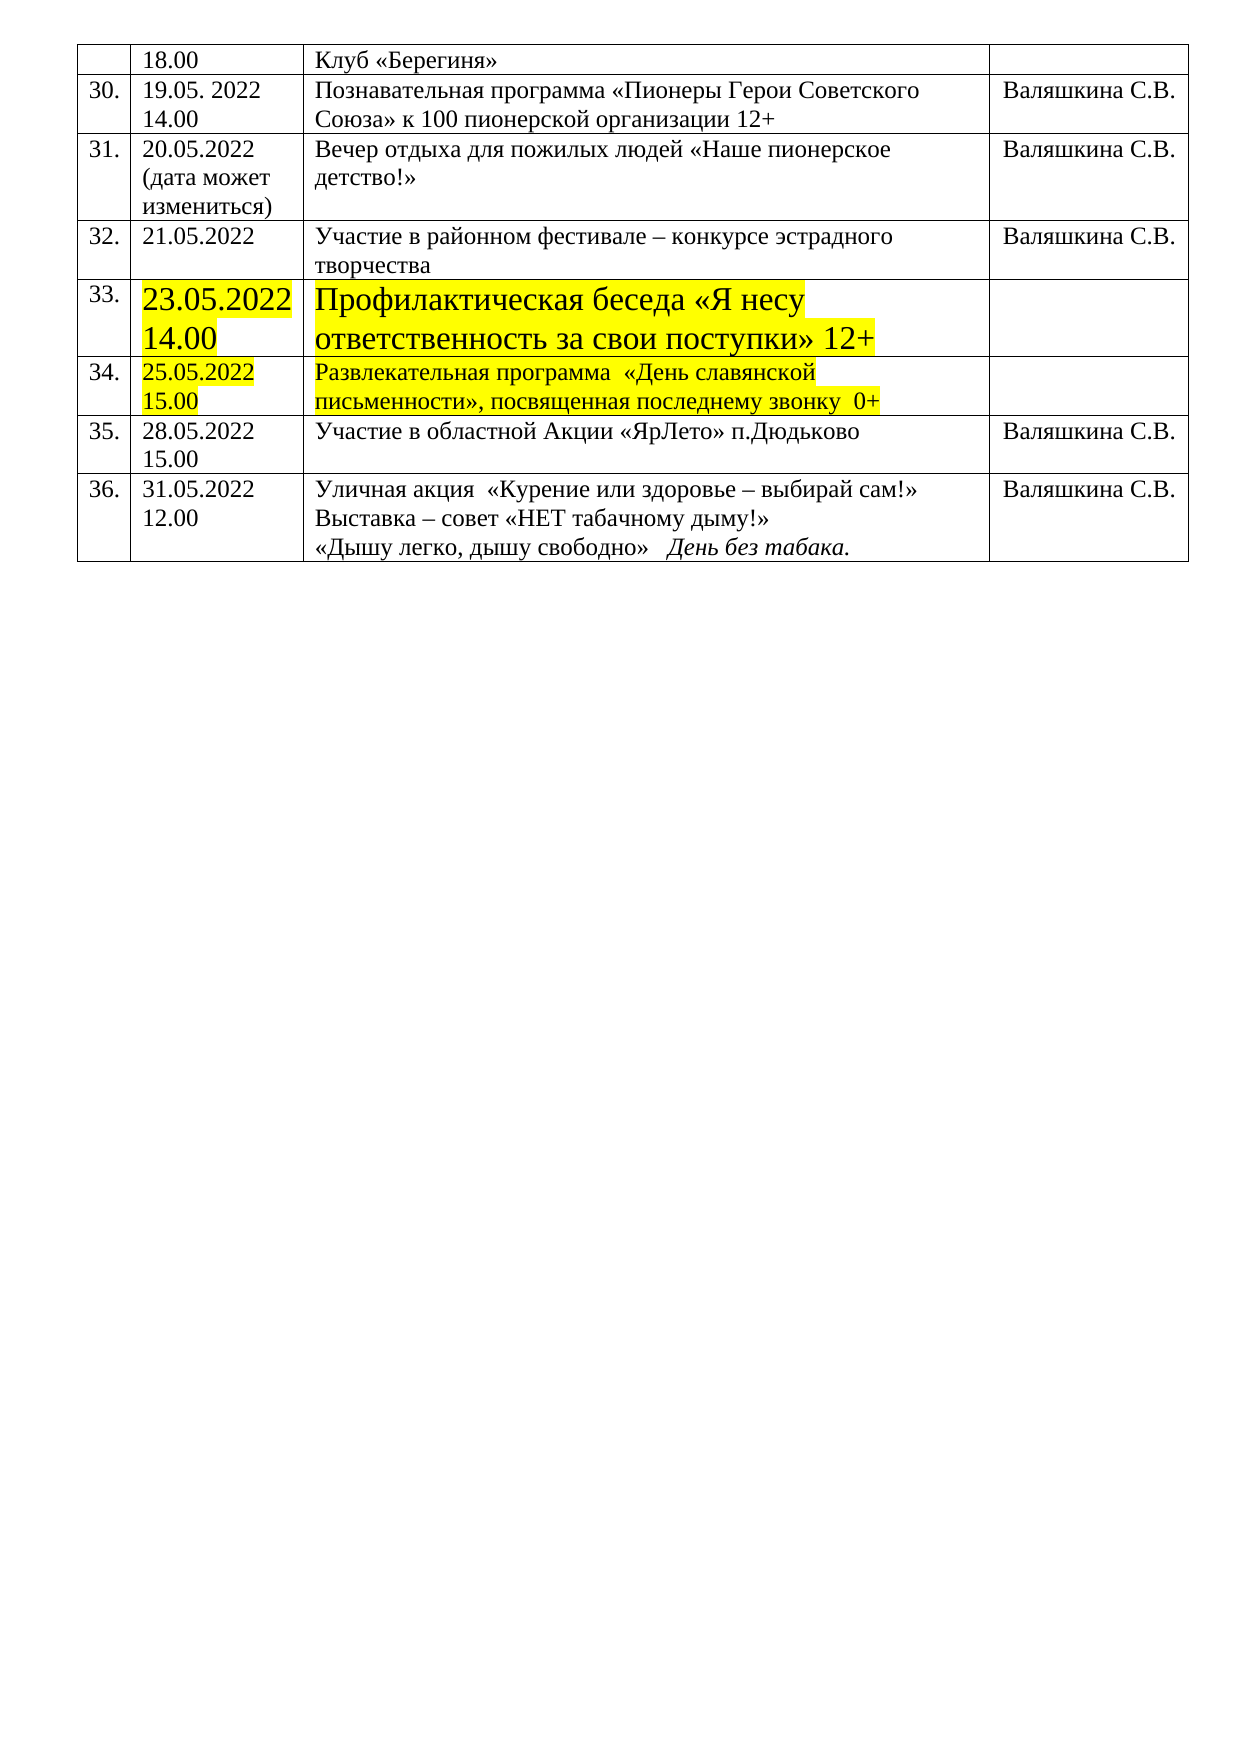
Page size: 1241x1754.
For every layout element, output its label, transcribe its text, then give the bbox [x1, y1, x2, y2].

table_cell Профилактическая беседа «Я несу ответственность за свои поступки» 12+ [805, 280, 989, 356]
table_cell [78, 357, 130, 415]
table_cell Участие в районном фестивале – конкурсе эстрадного творчества [304, 221, 989, 278]
table_cell Уличная акция «Курение или здоровье – выбирай сам!» Выставка – совет «НЕТ табачному дыму!» «Дышу легко, дышу свободно» День без табака. [304, 474, 989, 561]
table_cell Участие в областной Акции «ЯрЛето» п.Дюдьково [304, 416, 989, 473]
table_cell [78, 221, 130, 278]
table_cell Валяшкина С.В. [990, 221, 1188, 278]
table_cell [304, 45, 989, 74]
table_cell Валяшкина С.В. [990, 474, 1188, 561]
table_cell [990, 45, 1188, 74]
table_cell Развлекательная программа «День славянской письменности», посвященная последнему звонку 0+ [816, 357, 989, 415]
table_cell Валяшкина С.В. [990, 75, 1188, 133]
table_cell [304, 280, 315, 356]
table_cell [78, 416, 130, 473]
table_cell 31.05.2022 12.00 [131, 474, 303, 561]
table_cell 19.05.2022 18.00 [131, 45, 303, 74]
table_cell Вечер отдыха для пожилых людей «Наше пионерское детство!» [304, 134, 989, 220]
table_cell 23.05.2022 14.00 [217, 280, 303, 356]
table_cell [78, 474, 130, 561]
table_cell Познавательная программа «Пионеры Герои Советского Союза» к 100 пионерской организации 12+ [304, 75, 989, 133]
table_cell Валяшкина С.В. [990, 416, 1188, 473]
table_cell 25.05.2022 15.00 [198, 357, 303, 415]
table_cell 19.05. 2022 14.00 [131, 75, 303, 133]
table_cell Валяшкина С.В. [990, 134, 1188, 220]
table_cell [78, 75, 130, 133]
table_cell 21.05.2022 [131, 221, 303, 278]
table_cell [78, 134, 130, 220]
table_cell [78, 280, 130, 356]
table_cell 28.05.2022 15.00 [131, 416, 303, 473]
table_cell 20.05.2022 (дата может измениться) [131, 134, 303, 220]
table_cell [990, 357, 1188, 415]
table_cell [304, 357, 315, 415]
table_cell [78, 45, 130, 74]
table_cell [990, 280, 1188, 356]
